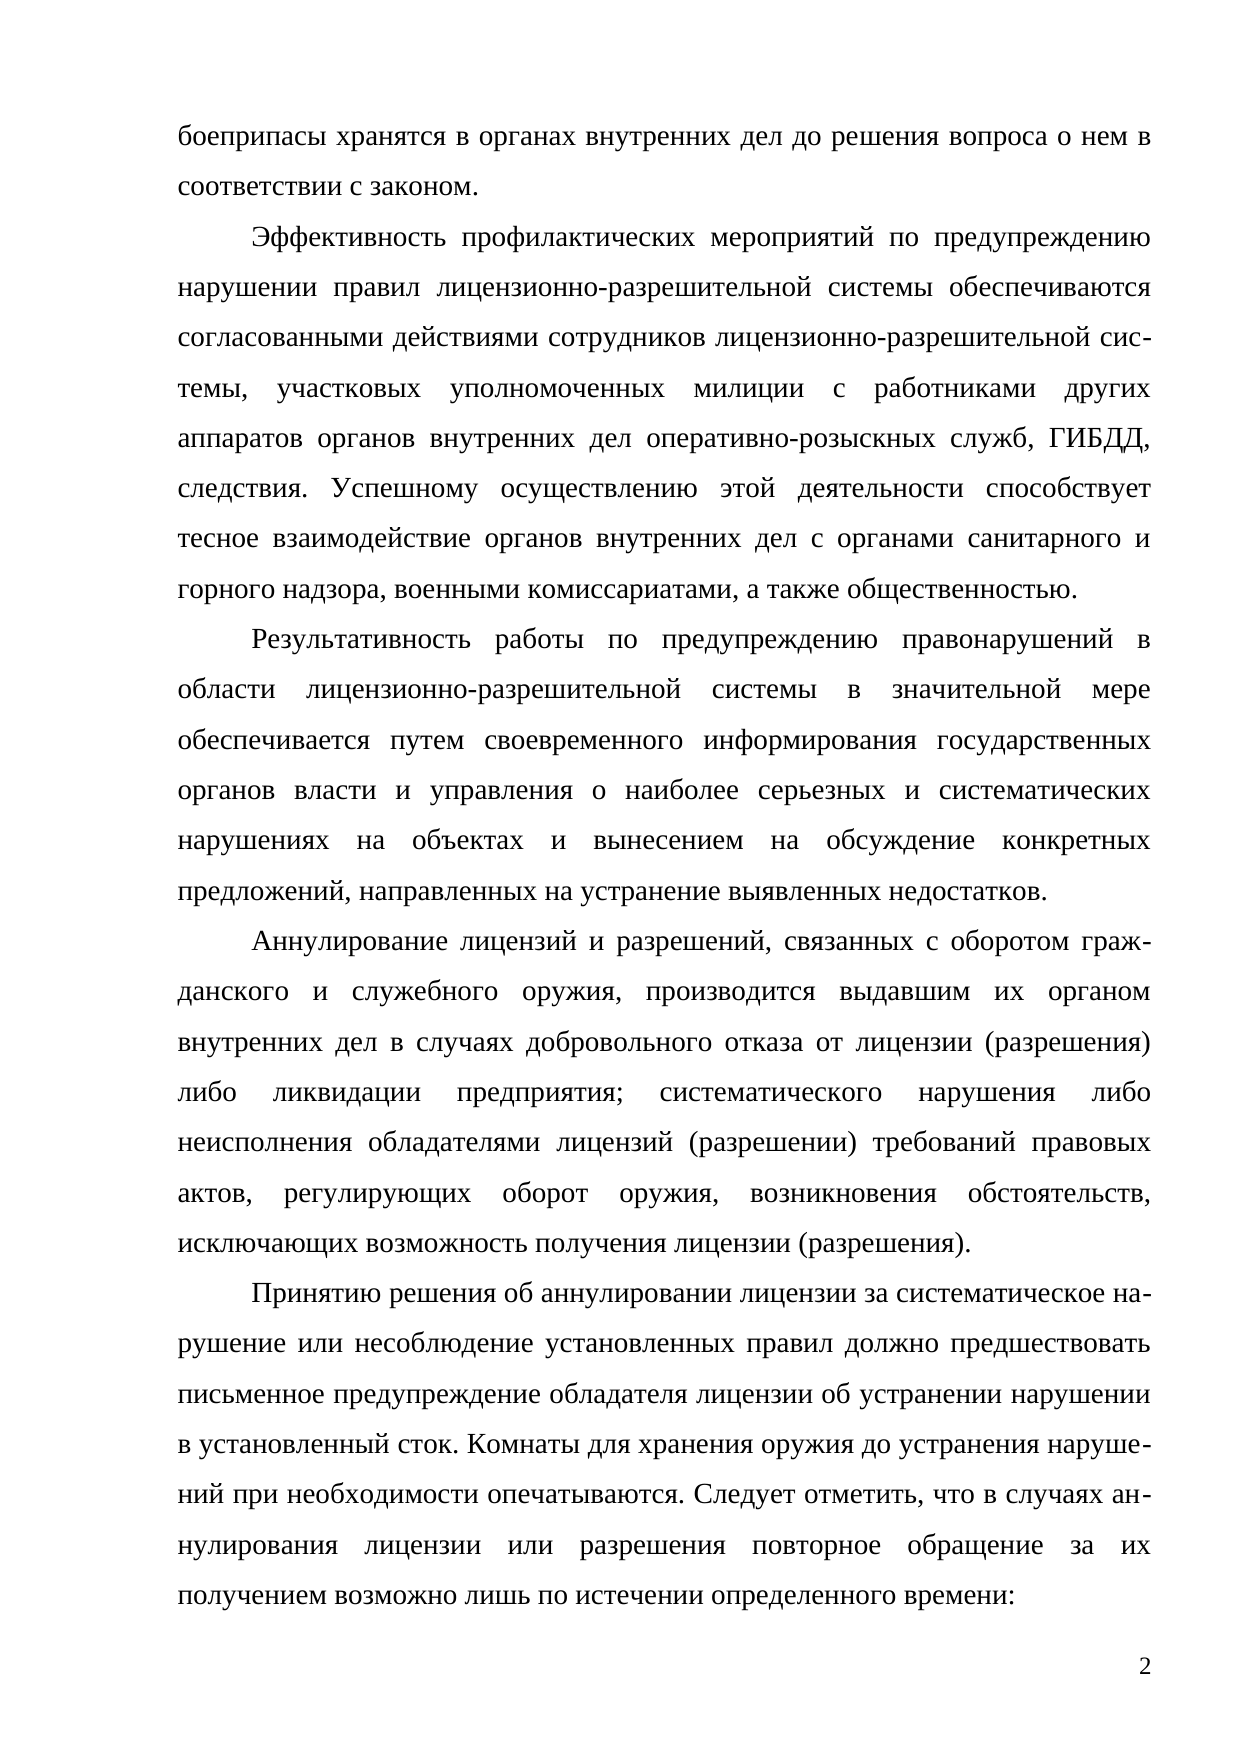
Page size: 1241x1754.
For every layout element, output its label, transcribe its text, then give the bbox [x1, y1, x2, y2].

text Принятию решения об аннулировании лицензии за систематическое нарушение или несоблюдение установленных правил должно предшествовать письменное предупреждение обладателя лицензии об устранении нарушении в установленный сток. Комнаты для хранения оружия до устранения нарушений при необходимости опечатываются. Следует отметить, что в случаях аннулирования лицензии или разрешения повторное обращение за их получением возможно лишь по истечении определенного времени: [177, 1275, 1152, 1611]
text Аннулирование лицензий и разрешений, связанных с оборотом гражданского и служебного оружия, производится выдавшим их органом внутренних дел в случаях добровольного отказа от лицензии (разрешения) либо ликвидации предприятия; систематического нарушения либо неисполнения обладателями лицензий (разрешении) требований правовых актов, регулирующих оборот оружия, возникновения обстоятельств, исключающих возможность получения лицензии (разрешения). [177, 923, 1152, 1258]
text Эффективность профилактических мероприятий по предупреждению нарушении правил лицензионно-разрешительной системы обеспечиваются согласованными действиями сотрудников лицензионно-разрешительной системы, участковых уполномоченных милиции с работниками других аппаратов органов внутренних дел оперативно-розыскных служб, ГИБДД, следствия. Успешному осуществлению этой деятельности способствует тесное взаимодействие органов внутренних дел с органами санитарного и горного надзора, военными комиссариатами, а также общественностью. [177, 219, 1152, 604]
text Результативность работы по предупреждению правонарушений в области лицензионно-разрешительной системы в значительной мере обеспечивается путем своевременного информирования государственных органов власти и управления о наиболее серьезных и систематических нарушениях на объектах и вынесением на обсуждение конкретных предложений, направленных на устранение выявленных недостатков. [177, 621, 1152, 906]
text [177, 118, 1152, 202]
